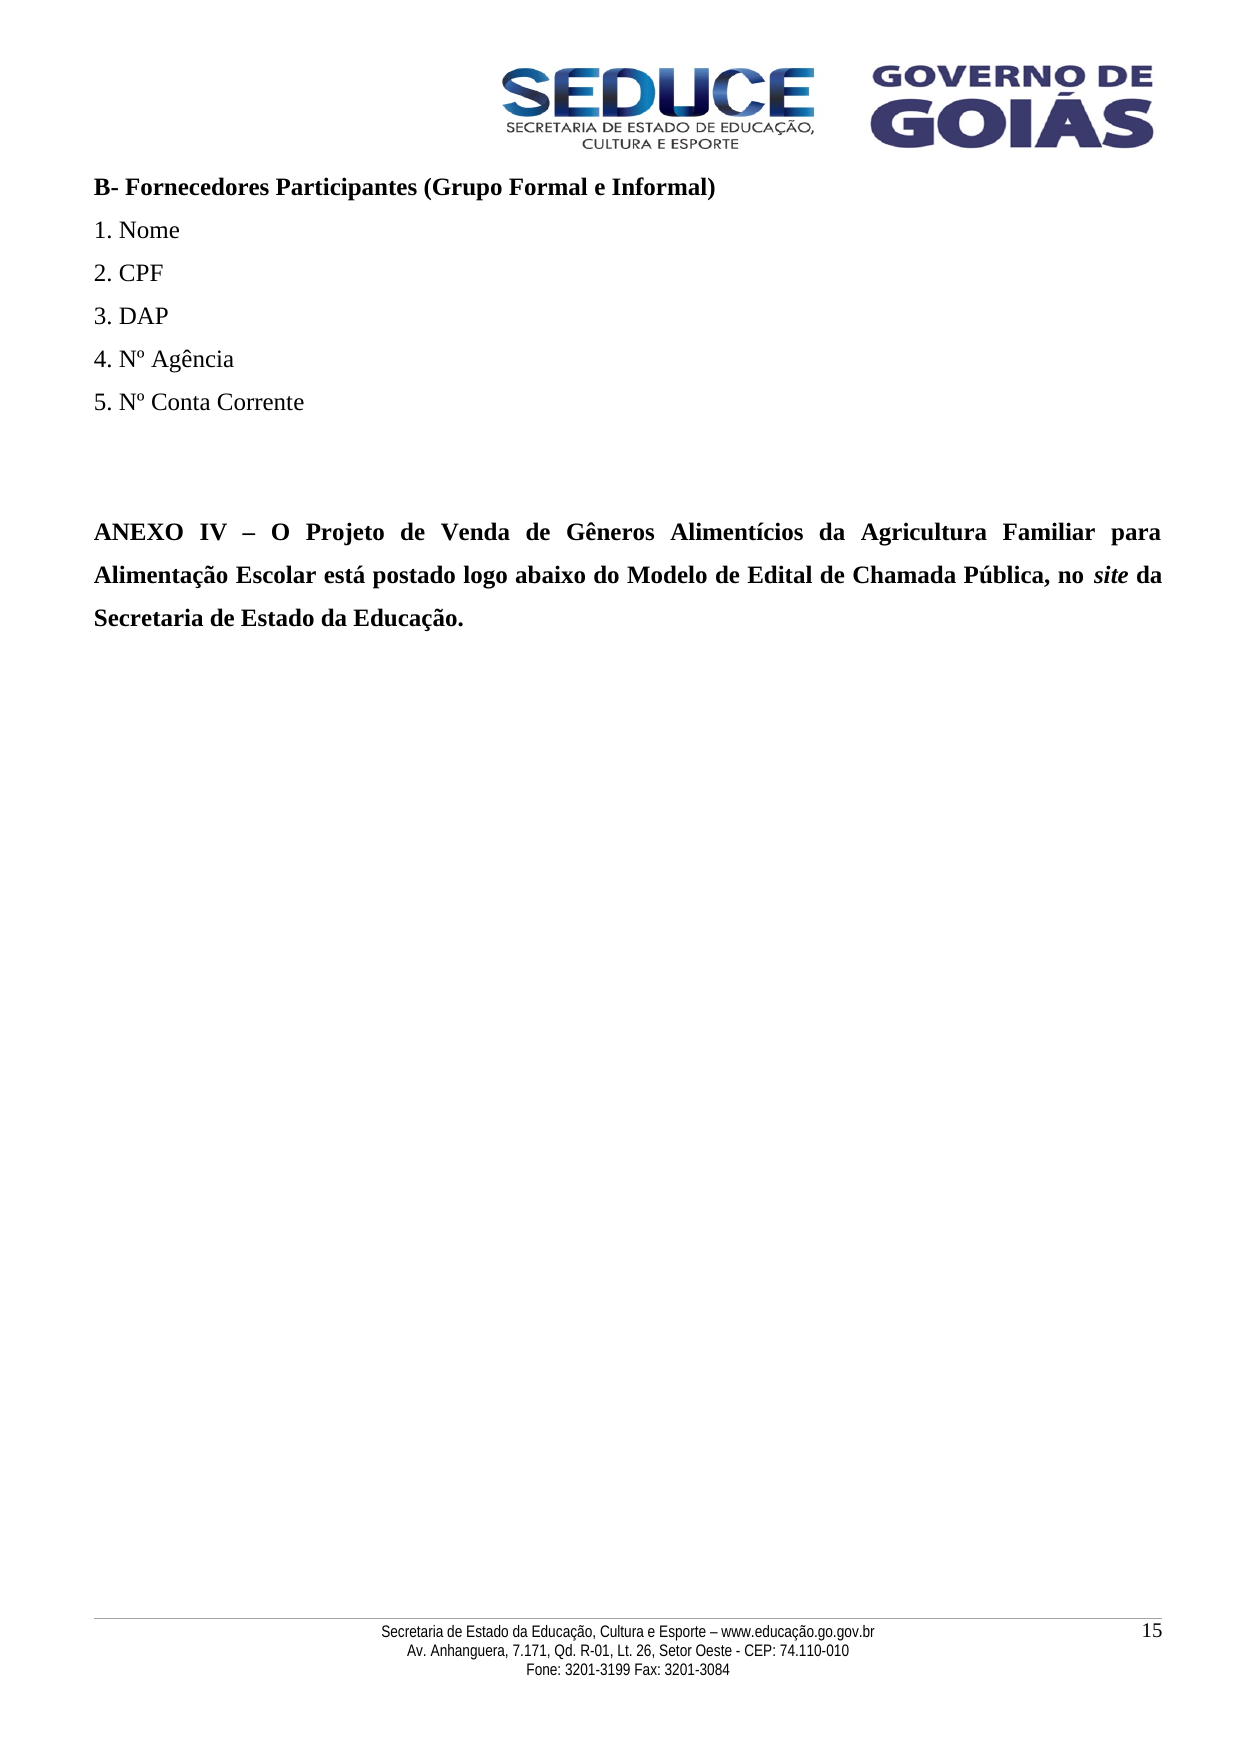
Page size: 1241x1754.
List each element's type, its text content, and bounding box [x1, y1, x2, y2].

picture [501, 59, 1163, 158]
text 5. Nº Conta Corrente [94, 387, 1162, 416]
text 1. Nome [94, 215, 1162, 244]
text 2. CPF [94, 258, 1162, 287]
text 3. DAP [94, 301, 1162, 330]
text 4. Nº Agência [94, 344, 1162, 373]
text ANEXO IV – O Projeto de Venda de Gêneros Alimentícios da Agricultura Familiar para Alimentação Escolar está postado logo abaixo do Modelo de Edital de Chamada Pública, no site da Secretaria de Estado da Educação. [94, 517, 1162, 632]
text B- Fornecedores Participantes (Grupo Formal e Informal) [94, 172, 1162, 201]
